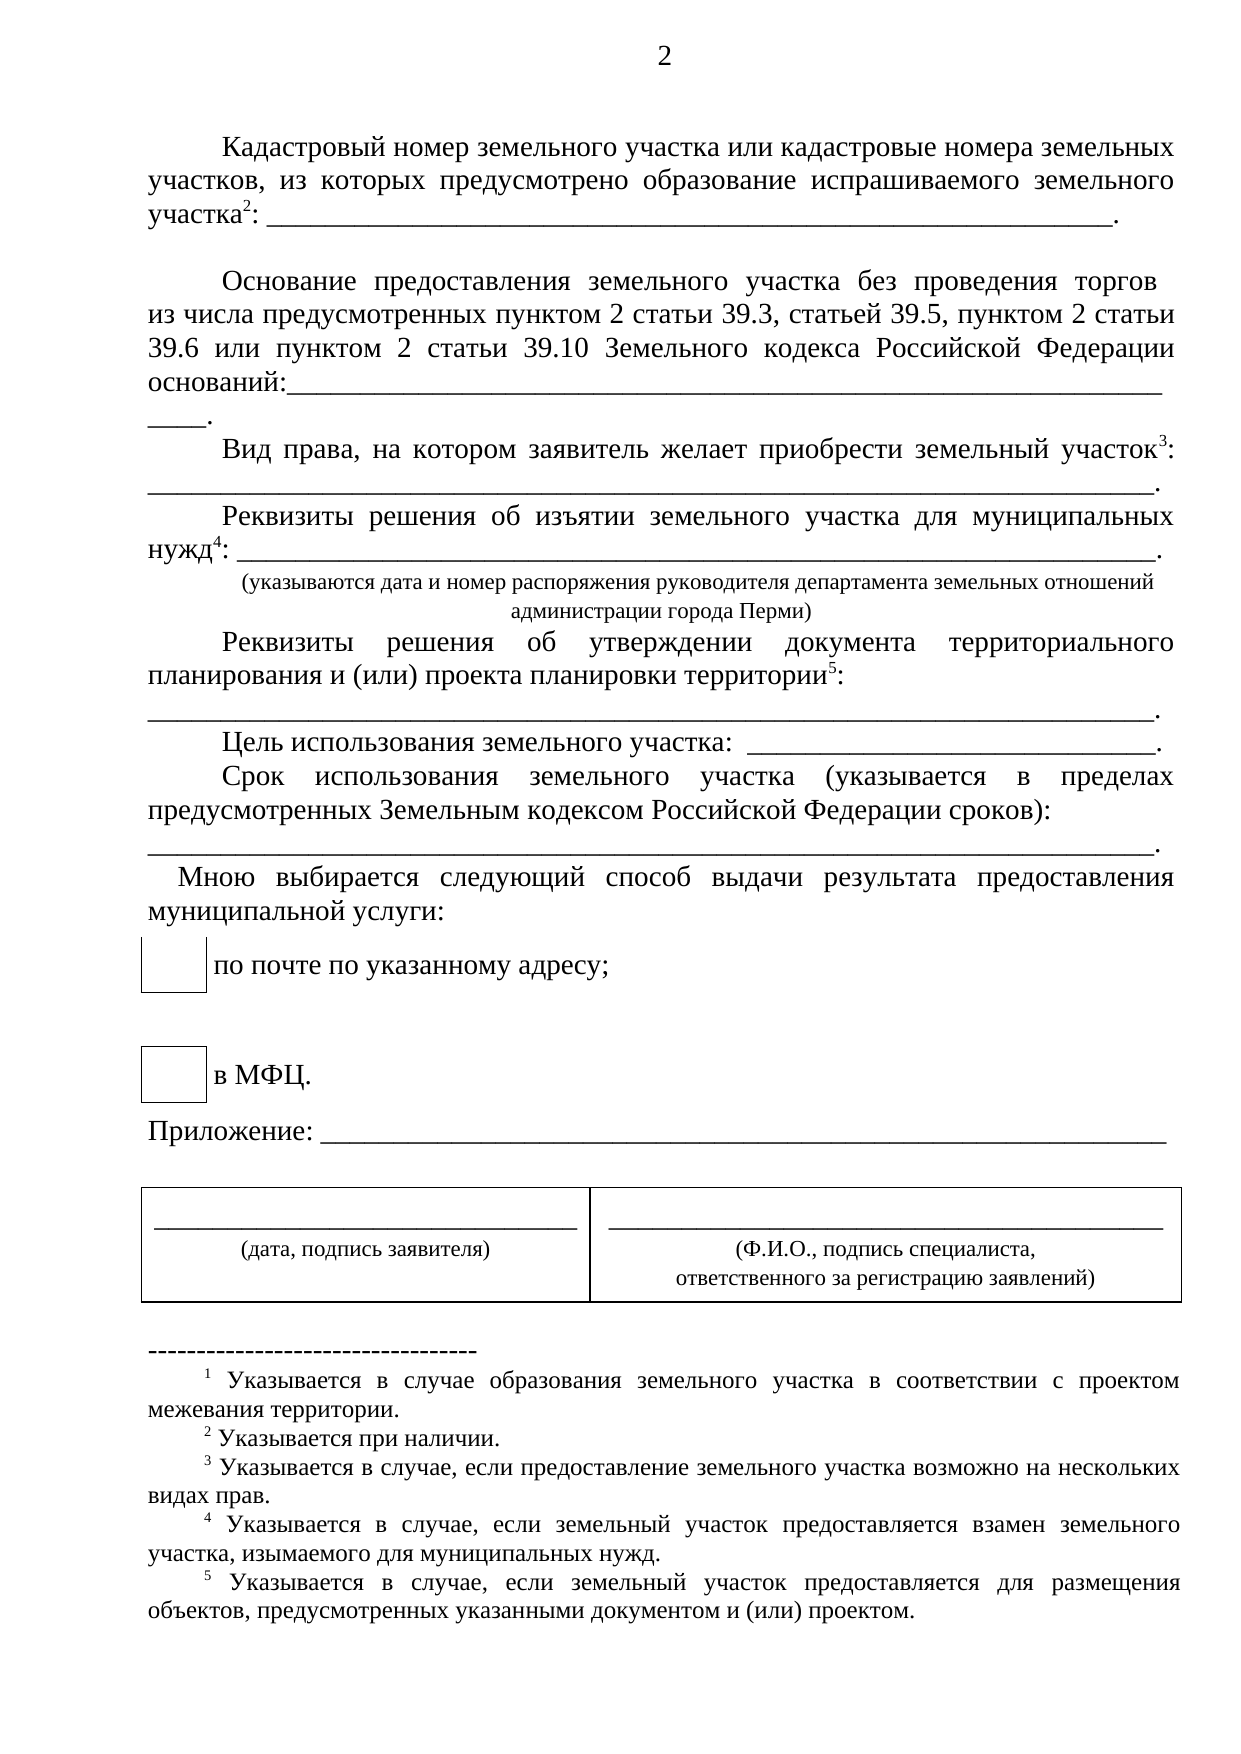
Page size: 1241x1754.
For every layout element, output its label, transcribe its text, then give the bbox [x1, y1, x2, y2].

table_header [142, 1047, 206, 1102]
table_cell ______________________________________ (Ф.И.О., подпись специалиста, ответственного за регистрацию заявлений) [591, 1188, 1181, 1301]
text 4 Указывается в случае, если земельный участок предоставляется взамен земельного участка, изымаемого для муниципальных нужд. [148, 1509, 1181, 1567]
table_cell _____________________________ (дата, подпись заявителя) [142, 1188, 589, 1301]
text 1 Указывается в случае образования земельного участка в соответствии с проектом межевания территории. [148, 1365, 1181, 1423]
text 5 Указывается в случае, если земельный участок предоставляется для размещения объектов, предусмотренных указанными документом и (или) проектом. [148, 1567, 1181, 1624]
table_cell по почте по указанному адресу; [207, 937, 1181, 992]
table_cell Приложение: __________________________________________________________ [141, 1102, 1181, 1187]
table_header в МФЦ. [207, 1046, 1181, 1102]
text ---------------------------------- [148, 1332, 1181, 1365]
table_cell [142, 937, 206, 992]
text 3 Указывается в случае, если предоставление земельного участка возможно на нескольких видах прав. [148, 1452, 1181, 1509]
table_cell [141, 118, 1181, 937]
text 2 Указывается при наличии. [148, 1423, 1181, 1452]
